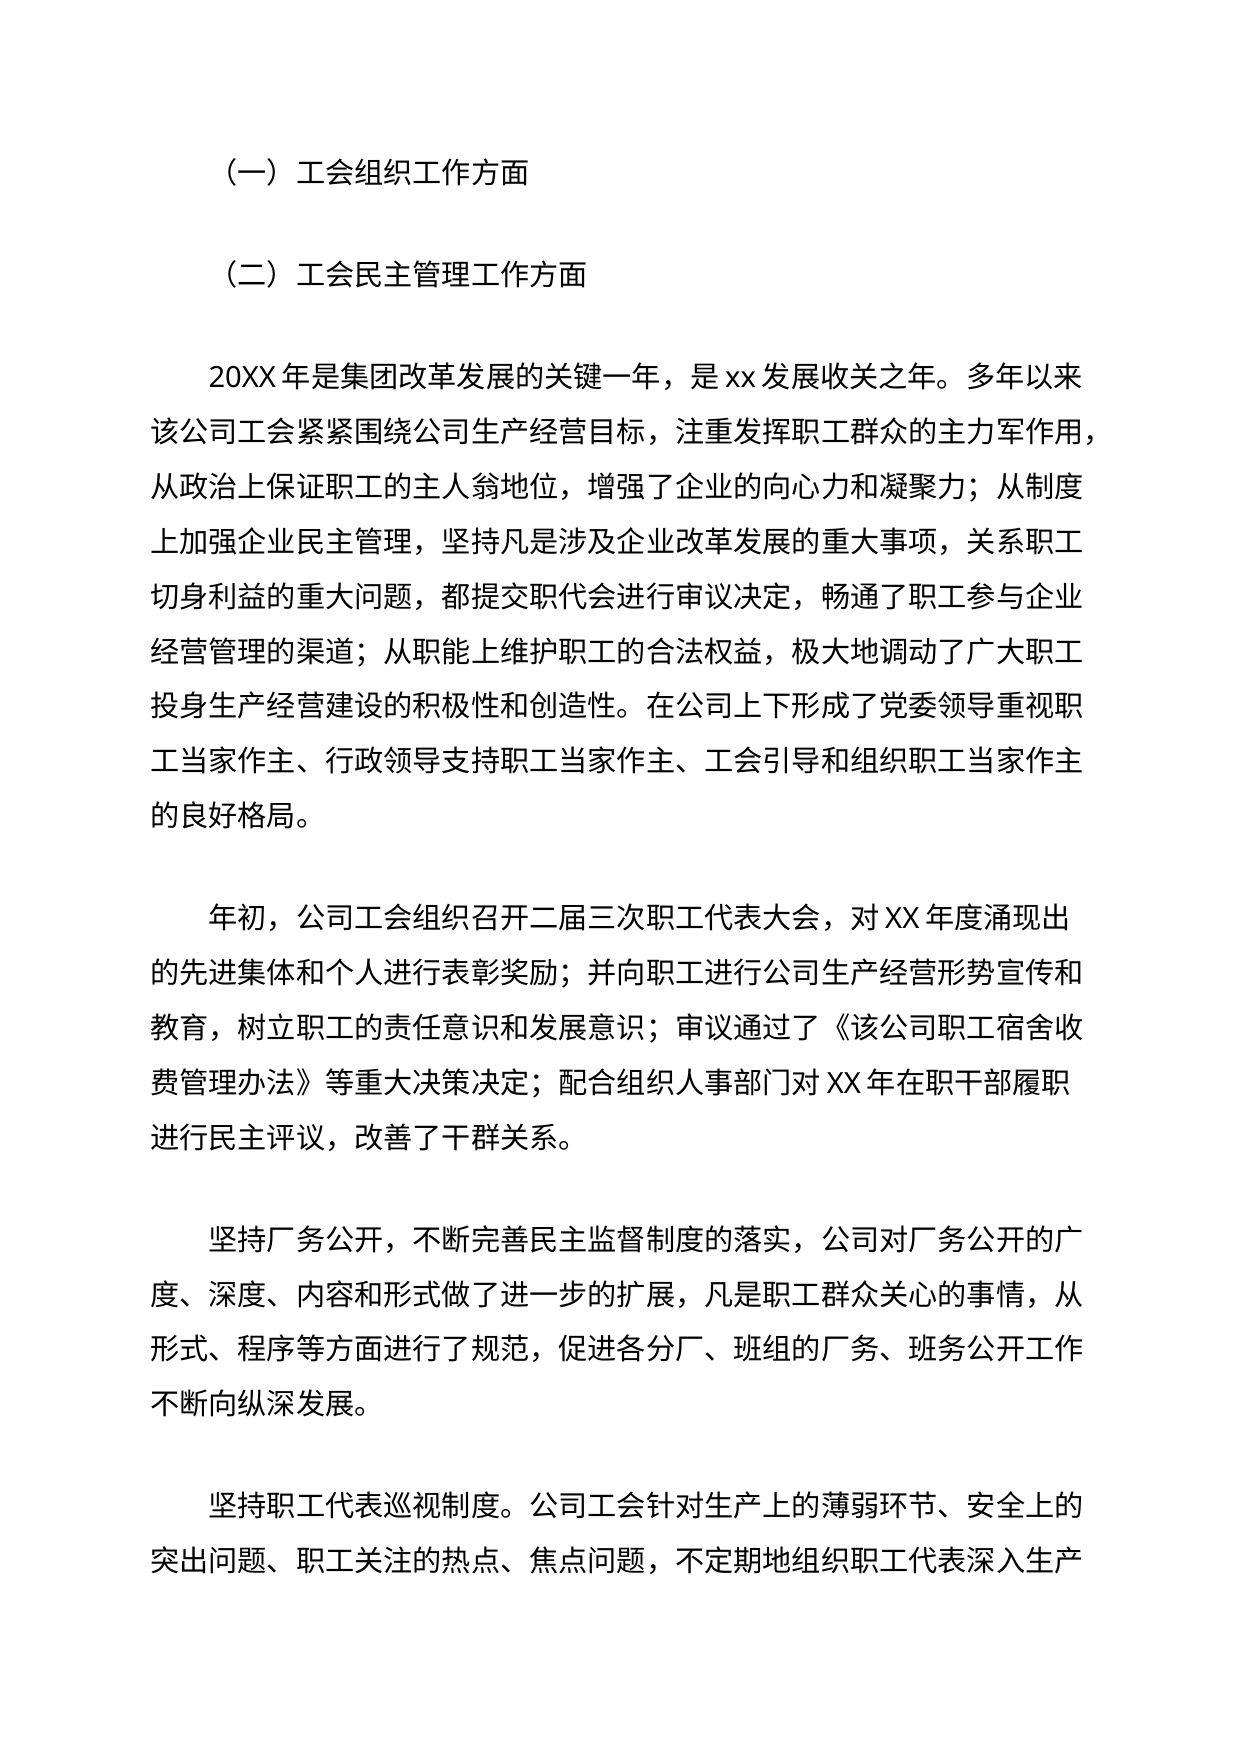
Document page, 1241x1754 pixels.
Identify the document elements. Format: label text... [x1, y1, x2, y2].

text 坚持厂务公开，不断完善民主监督制度的落实，公司对厂务公开的广度、深度、内容和形式做了进一步的扩展，凡是职工群众关心的事情，从形式、程序等方面进行了规范，促进各分厂、班组的厂务、班务公开工作不断向纵深发展。 [150, 1216, 1090, 1423]
text 年初，公司工会组织召开二届三次职工代表大会，对XX年度涌现出的先进集体和个人进行表彰奖励；并向职工进行公司生产经营形势宣传和教育，树立职工的责任意识和发展意识；审议通过了《该公司职工宿舍收费管理办法》等重大决策决定；配合组织人事部门对XX年在职干部履职进行民主评议，改善了干群关系。 [150, 894, 1090, 1157]
text 20XX年是集团改革发展的关键一年，是xx发展收关之年。多年以来该公司工会紧紧围绕公司生产经营目标，注重发挥职工群众的主力军作用，从政治上保证职工的主人翁地位，增强了企业的向心力和凝聚力；从制度上加强企业民主管理，坚持凡是涉及企业改革发展的重大事项，关系职工切身利益的重大问题，都提交职代会进行审议决定，畅通了职工参与企业经营管理的渠道；从职能上维护职工的合法权益，极大地调动了广大职工投身生产经营建设的积极性和创造性。在公司上下形成了党委领导重视职工当家作主、行政领导支持职工当家作主、工会引导和组织职工当家作主的良好格局。 [150, 353, 1090, 835]
text （一）工会组织工作方面 [150, 150, 1090, 192]
text （二）工会民主管理工作方面 [150, 252, 1090, 294]
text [150, 1483, 1090, 1580]
